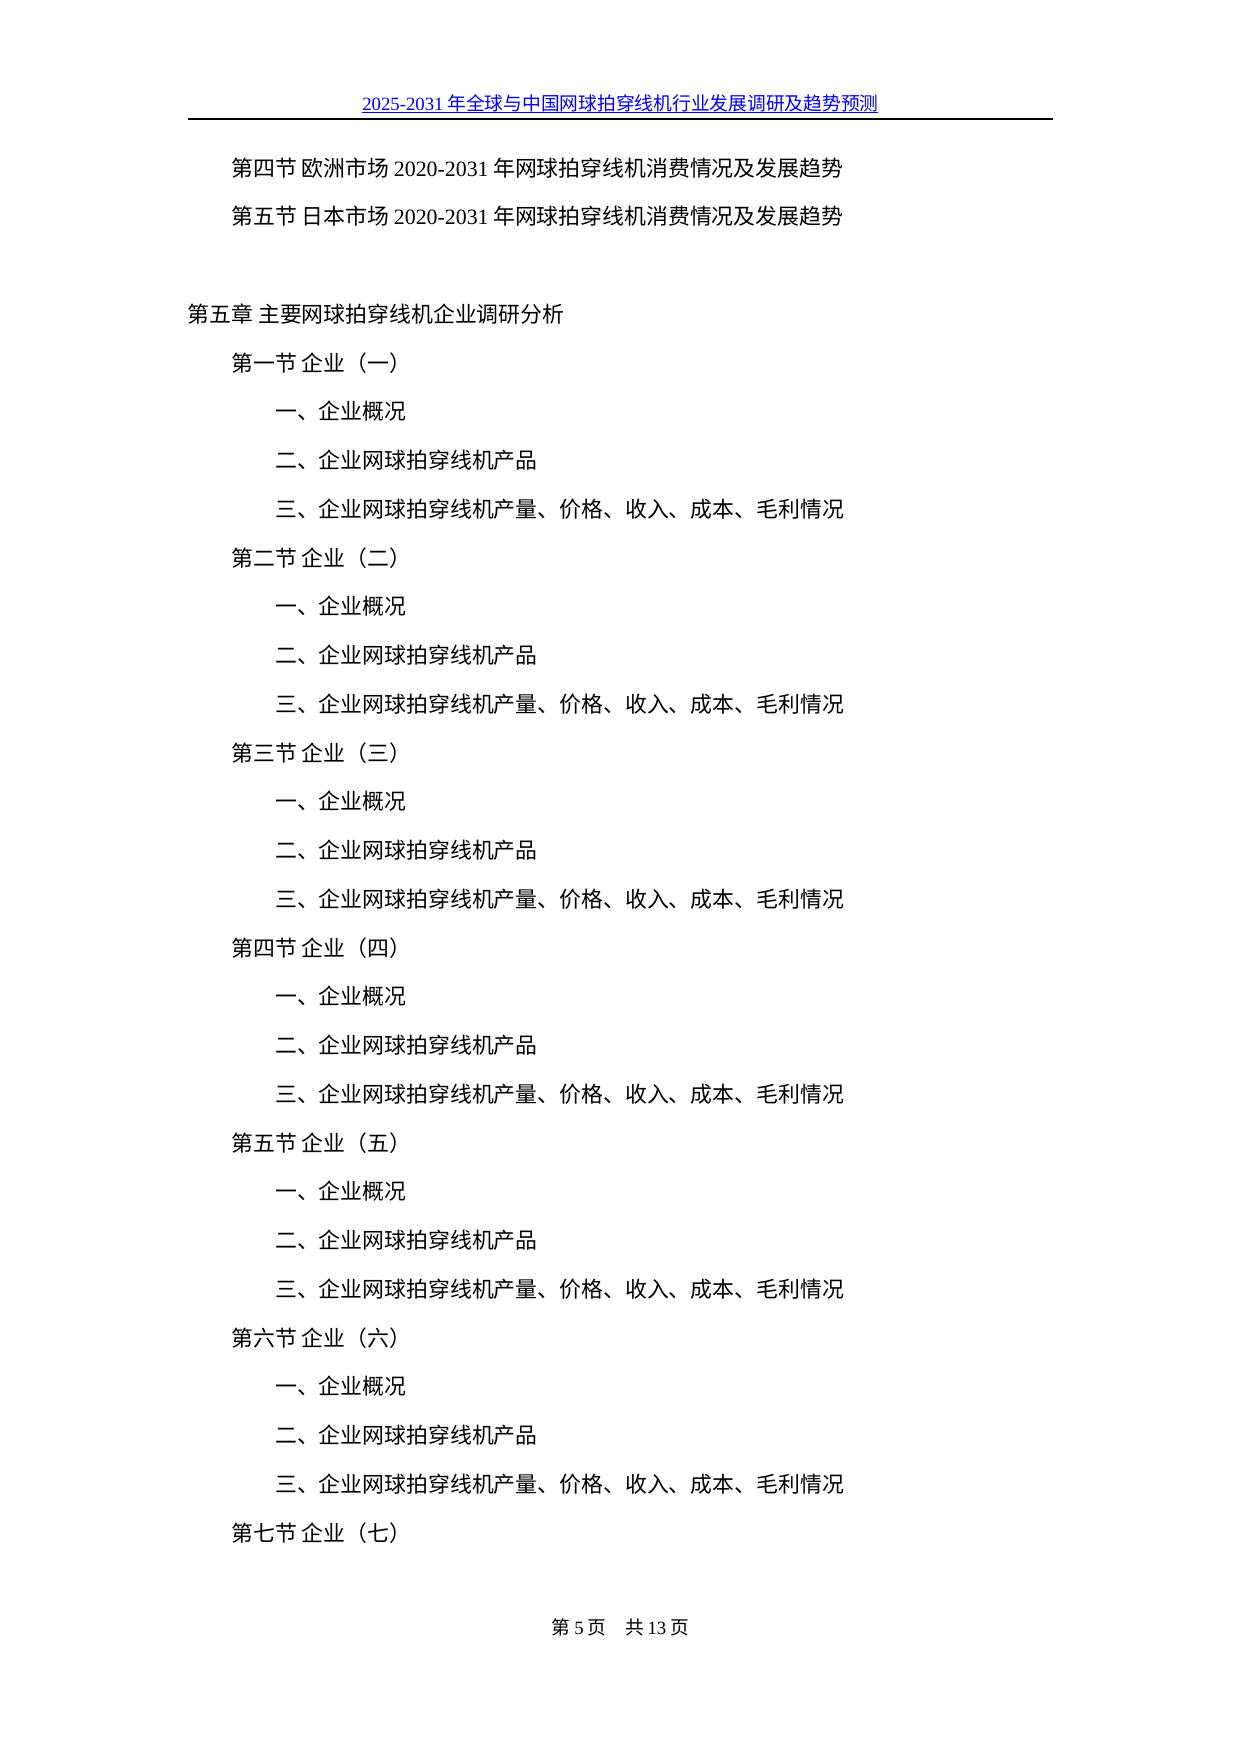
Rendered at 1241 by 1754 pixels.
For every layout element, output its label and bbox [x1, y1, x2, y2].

text [187, 150, 1053, 1548]
